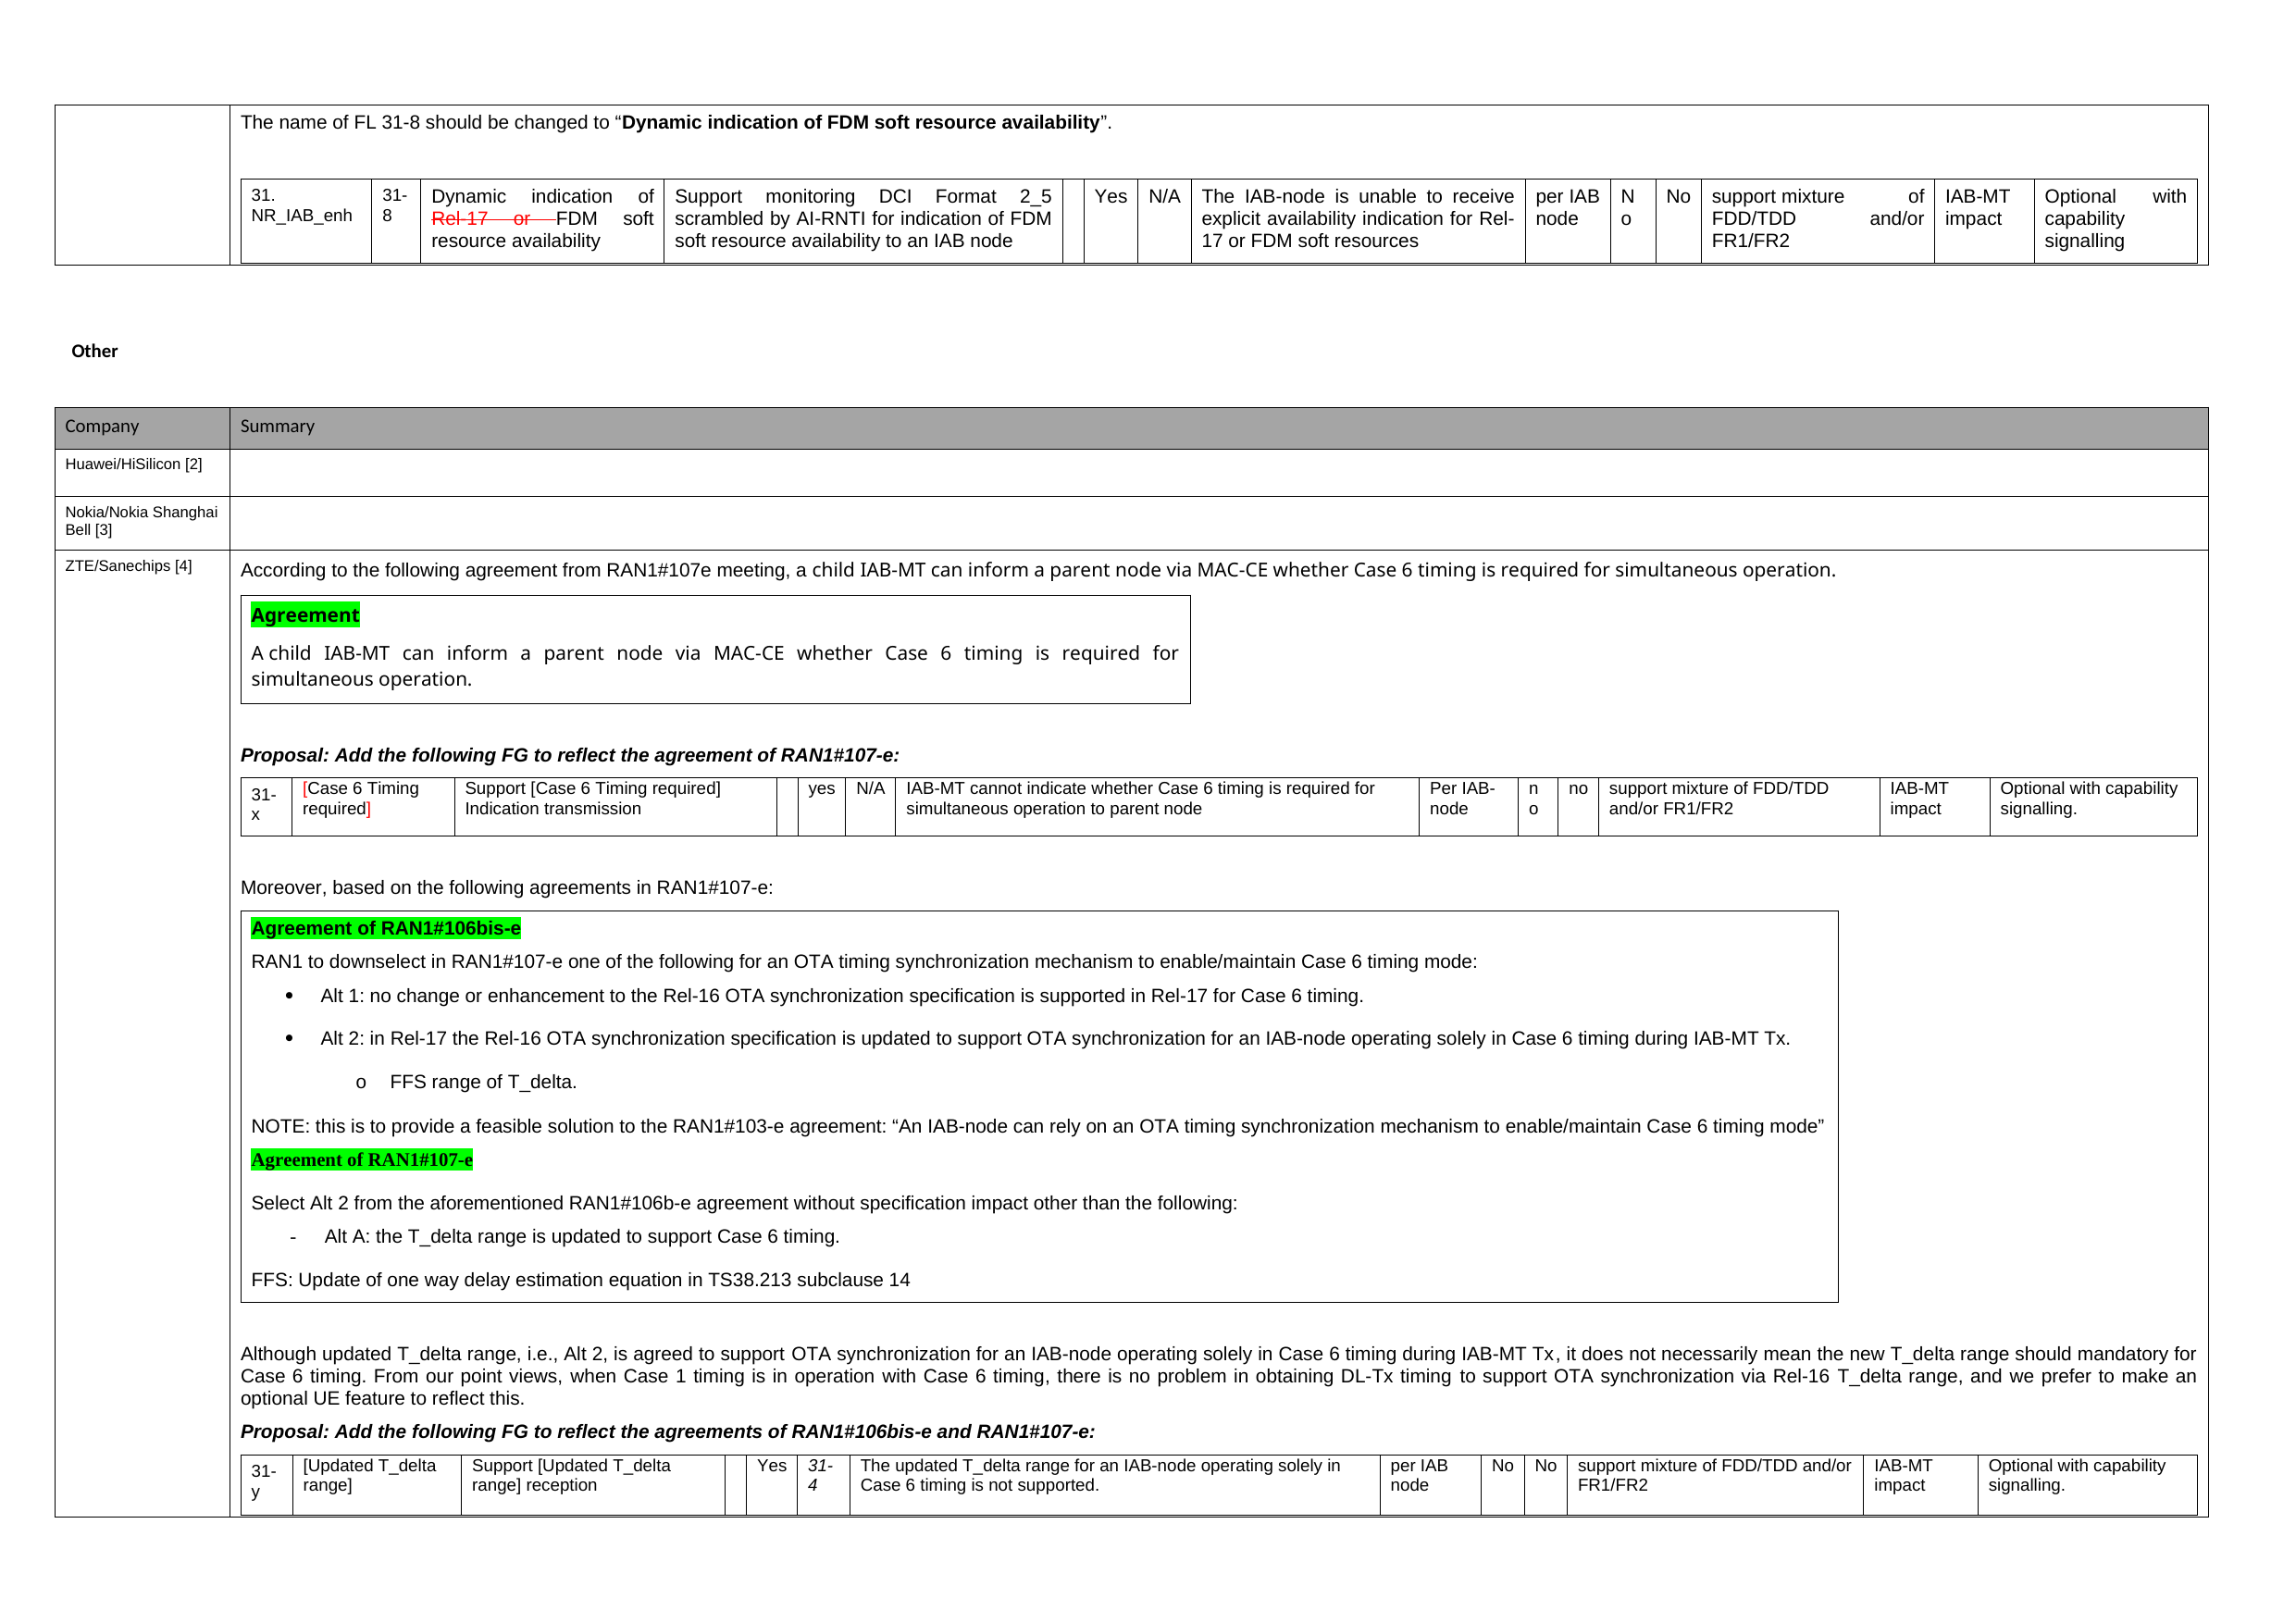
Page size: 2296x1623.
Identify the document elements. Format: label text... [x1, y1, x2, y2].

table_cell According to the following agreement from RAN1#107e meeting, a child IAB-MT can inform a parent node via MAC-CE whether Case 6 timing is required for simultaneous operation. Proposal: Add the following FG to reflect the agreement of RAN1#107-e: Moreover, based on the following agreements in RAN1#107-e: Although updated T_delta range, i.e., Alt 2, is agreed to support OTA synchronization for an IAB-node operating solely in Case 6 timing during IAB-MT Tx, it does not necessarily mean the new T_delta range should mandatory for Case 6 timing. From our point views, when Case 1 timing is in operation with Case 6 timing, there is no problem in obtaining DL-Tx timing to support OTA synchronization via Rel-16 T_delta range, and we prefer to make an optional UE feature to reflect this. Proposal: Add the following FG to reflect the agreements of RAN1#106bis-e and RAN1#107-e: [230, 551, 2208, 1516]
table_header Summary [230, 408, 2208, 449]
table_cell Nokia/Nokia Shanghai Bell [3] [56, 497, 230, 550]
text Other [54, 339, 2214, 363]
table_cell ZTE/Sanechips [4] [56, 551, 230, 1516]
table_cell [230, 450, 2208, 496]
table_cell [230, 105, 2208, 265]
table_cell Ericsson [7] [56, 105, 230, 265]
table_header Company [56, 408, 230, 449]
table_cell [230, 497, 2208, 550]
table_cell Huawei/HiSilicon [2] [56, 450, 230, 496]
